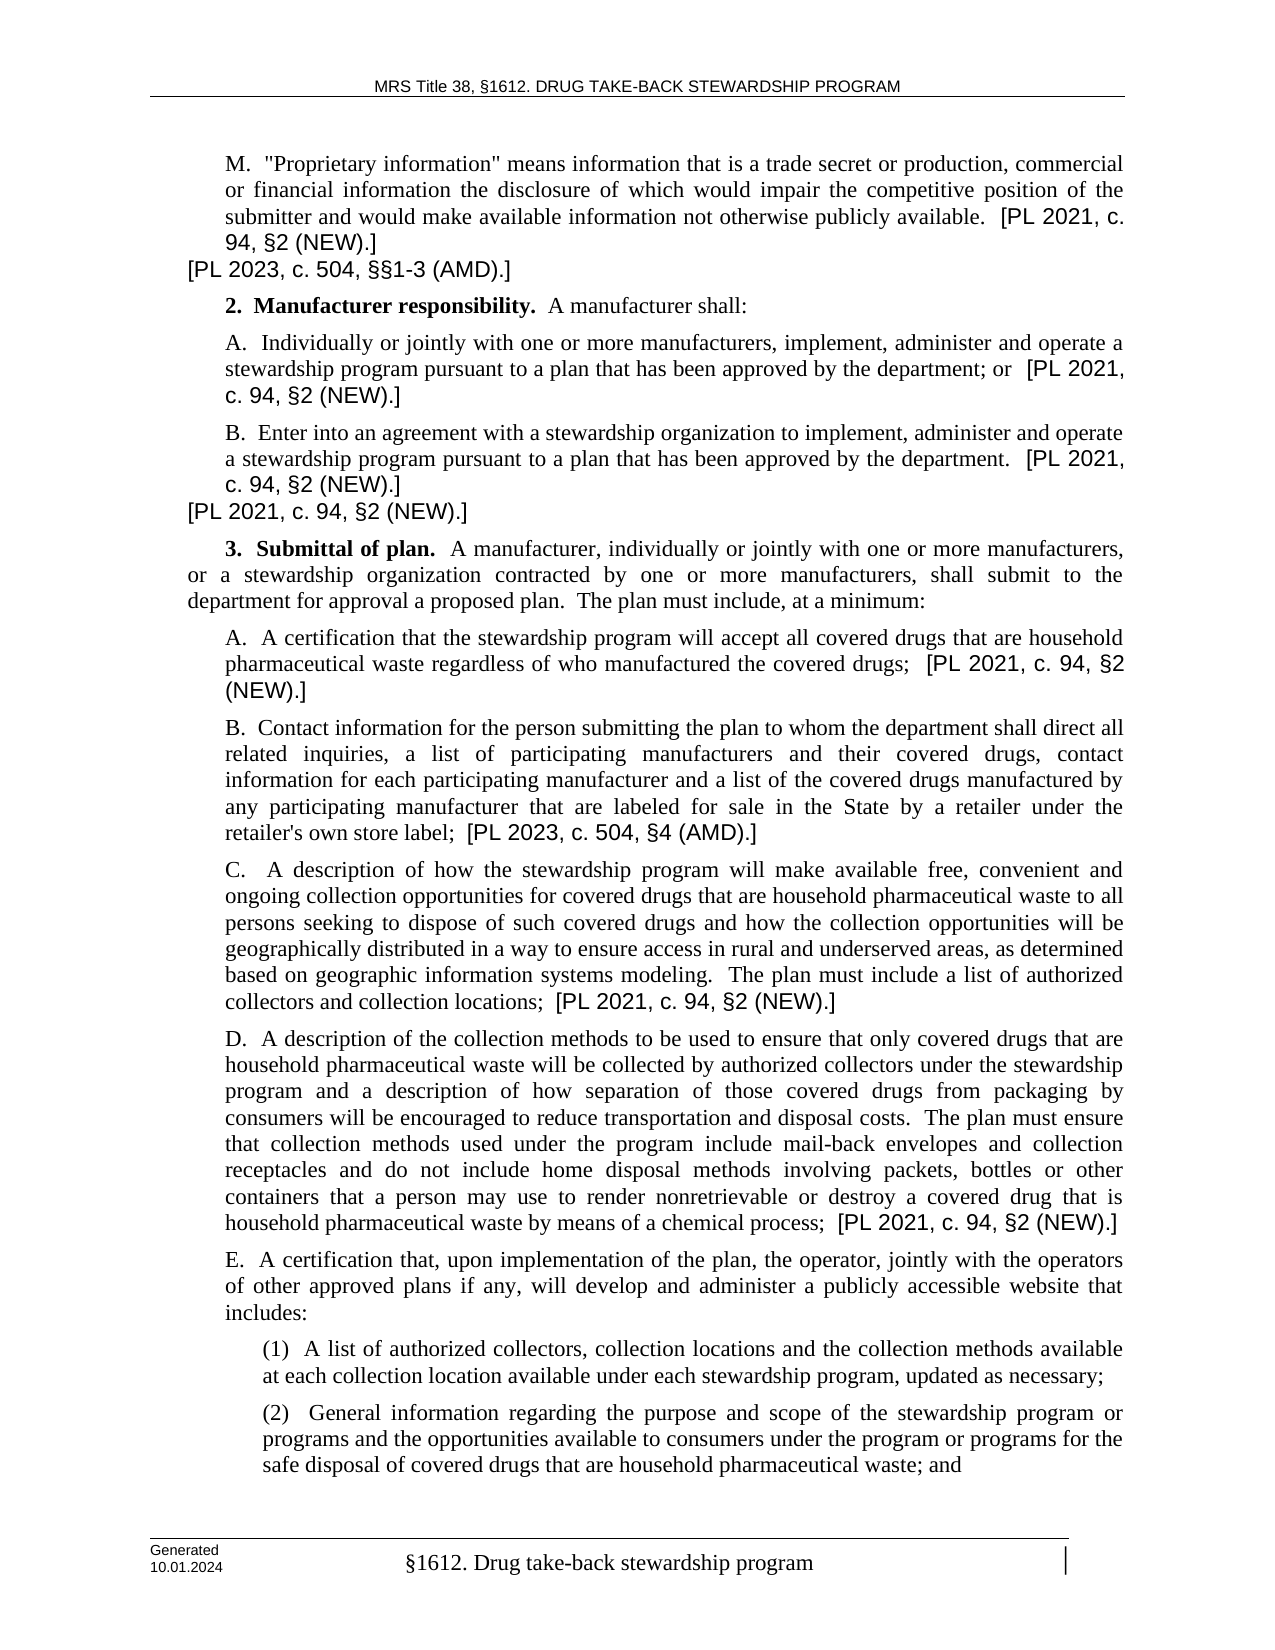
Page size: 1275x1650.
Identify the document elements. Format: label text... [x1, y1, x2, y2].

text A. A certification that the stewardship program will accept all covered drugs that are household pharmaceutical waste regardless of who manufactured the covered drugs; [PL 2021, c. 94, §2 (NEW).] [225, 624, 1125, 703]
text C. A description of how the stewardship program will make available free, convenient and ongoing collection opportunities for covered drugs that are household pharmaceutical waste to all persons seeking to dispose of such covered drugs and how the collection opportunities will be geographically distributed in a way to ensure access in rural and underserved areas, as determined based on geographic information systems modeling. The plan must include a list of authorized collectors and collection locations; [PL 2021, c. 94, §2 (NEW).] [225, 856, 1125, 1014]
text E. A certification that, upon implementation of the plan, the operator, jointly with the operators of other approved plans if any, will develop and administer a publicly accessible website that includes: [225, 1246, 1125, 1325]
text 3. Submittal of plan. A manufacturer, individually or jointly with one or more manufacturers, or a stewardship organization contracted by one or more manufacturers, shall submit to the department for approval a proposed plan. The plan must include, at a minimum: [187, 534, 1125, 614]
text B. Enter into an agreement with a stewardship organization to implement, administer and operate a stewardship program pursuant to a plan that has been approved by the department. [PL 2021, c. 94, §2 (NEW).] [225, 419, 1125, 498]
text M. "Proprietary information" means information that is a trade secret or production, commercial or financial information the disclosure of which would impair the competitive position of the submitter and would make available information not otherwise publicly available. [PL 2021, c. 94, §2 (NEW).] [225, 150, 1125, 256]
text [PL 2021, c. 94, §2 (NEW).] [187, 498, 1125, 524]
text (1) A list of authorized collectors, collection locations and the collection methods available at each collection location available under each stewardship program, updated as necessary; [262, 1335, 1125, 1388]
text D. A description of the collection methods to be used to ensure that only covered drugs that are household pharmaceutical waste will be collected by authorized collectors under the stewardship program and a description of how separation of those covered drugs from packaging by consumers will be encouraged to reduce transportation and disposal costs. The plan must ensure that collection methods used under the program include mail-back envelopes and collection receptacles and do not include home disposal methods involving packets, bottles or other containers that a person may use to render nonretrievable or destroy a covered drug that is household pharmaceutical waste by means of a chemical process; [PL 2021, c. 94, §2 (NEW).] [225, 1024, 1125, 1236]
text (2) General information regarding the purpose and scope of the stewardship program or programs and the opportunities available to consumers under the program or programs for the safe disposal of covered drugs that are household pharmaceutical waste; and [262, 1398, 1125, 1478]
text B. Contact information for the person submitting the plan to whom the department shall direct all related inquiries, a list of participating manufacturers and their covered drugs, contact information for each participating manufacturer and a list of the covered drugs manufactured by any participating manufacturer that are labeled for sale in the State by a retailer under the retailer's own store label; [PL 2023, c. 504, §4 (AMD).] [225, 714, 1125, 846]
text 2. Manufacturer responsibility. A manufacturer shall: [187, 292, 1125, 319]
text [PL 2023, c. 504, §§1-3 (AMD).] [187, 256, 1125, 282]
text A. Individually or jointly with one or more manufacturers, implement, administer and operate a stewardship program pursuant to a plan that has been approved by the department; or [PL 2021, c. 94, §2 (NEW).] [225, 329, 1125, 408]
